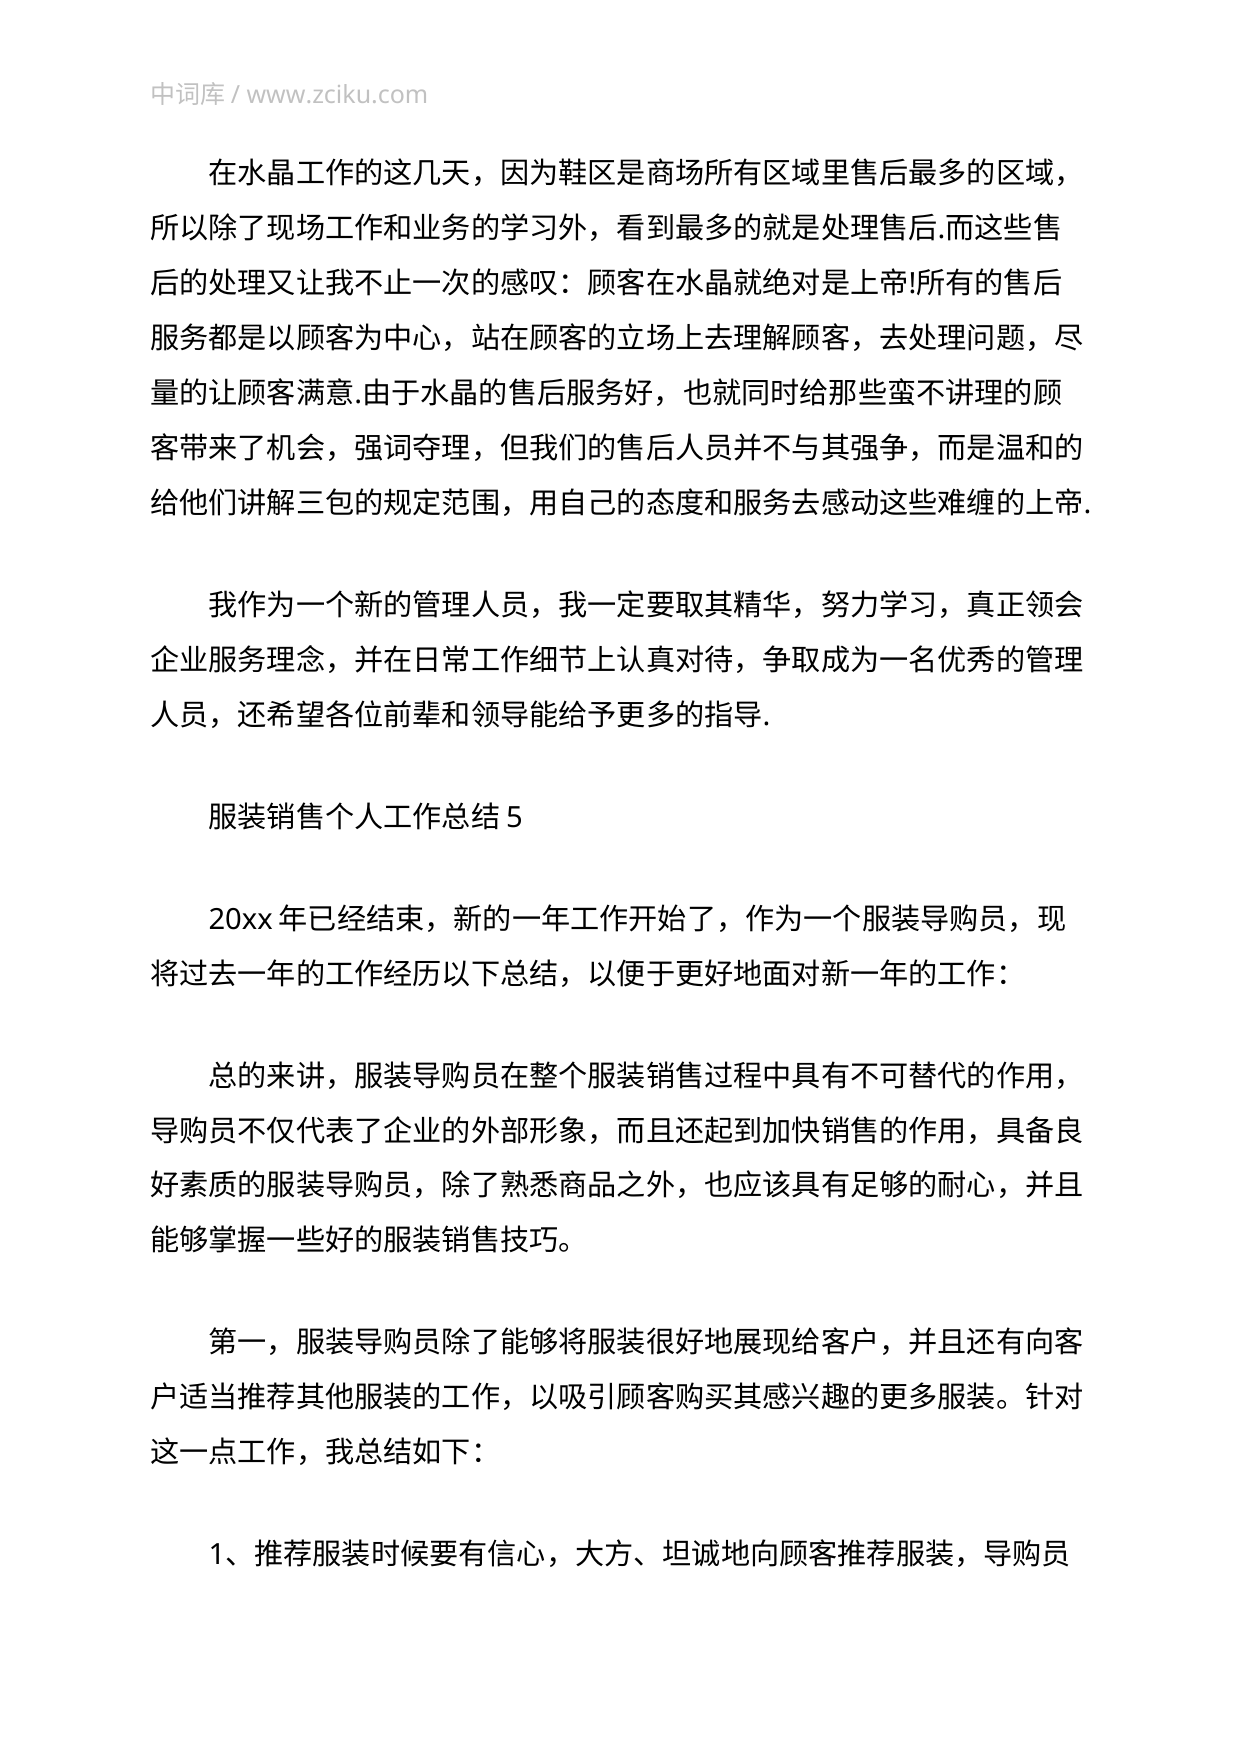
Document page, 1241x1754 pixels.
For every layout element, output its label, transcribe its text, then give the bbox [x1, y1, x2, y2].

text 我作为一个新的管理人员，我一定要取其精华，努力学习，真正领会企业服务理念，并在日常工作细节上认真对待，争取成为一名优秀的管理人员，还希望各位前辈和领导能给予更多的指导. [150, 582, 1090, 734]
text 在水晶工作的这几天，因为鞋区是商场所有区域里售后最多的区域，所以除了现场工作和业务的学习外，看到最多的就是处理售后.而这些售后的处理又让我不止一次的感叹：顾客在水晶就绝对是上帝!所有的售后服务都是以顾客为中心，站在顾客的立场上去理解顾客，去处理问题，尽量的让顾客满意.由于水晶的售后服务好，也就同时给那些蛮不讲理的顾客带来了机会，强词夺理，但我们的售后人员并不与其强争，而是温和的给他们讲解三包的规定范围，用自己的态度和服务去感动这些难缠的上帝. [150, 150, 1090, 522]
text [150, 1530, 1090, 1573]
text 20xx年已经结束，新的一年工作开始了，作为一个服装导购员，现将过去一年的工作经历以下总结，以便于更好地面对新一年的工作： [150, 895, 1090, 993]
text 服装销售个人工作总结5 [150, 793, 1090, 836]
text 总的来讲，服装导购员在整个服装销售过程中具有不可替代的作用，导购员不仅代表了企业的外部形象，而且还起到加快销售的作用，具备良好素质的服装导购员，除了熟悉商品之外，也应该具有足够的耐心，并且能够掌握一些好的服装销售技巧。 [150, 1052, 1090, 1259]
text 第一，服装导购员除了能够将服装很好地展现给客户，并且还有向客户适当推荐其他服装的工作，以吸引顾客购买其感兴趣的更多服装。针对这一点工作，我总结如下： [150, 1319, 1090, 1471]
